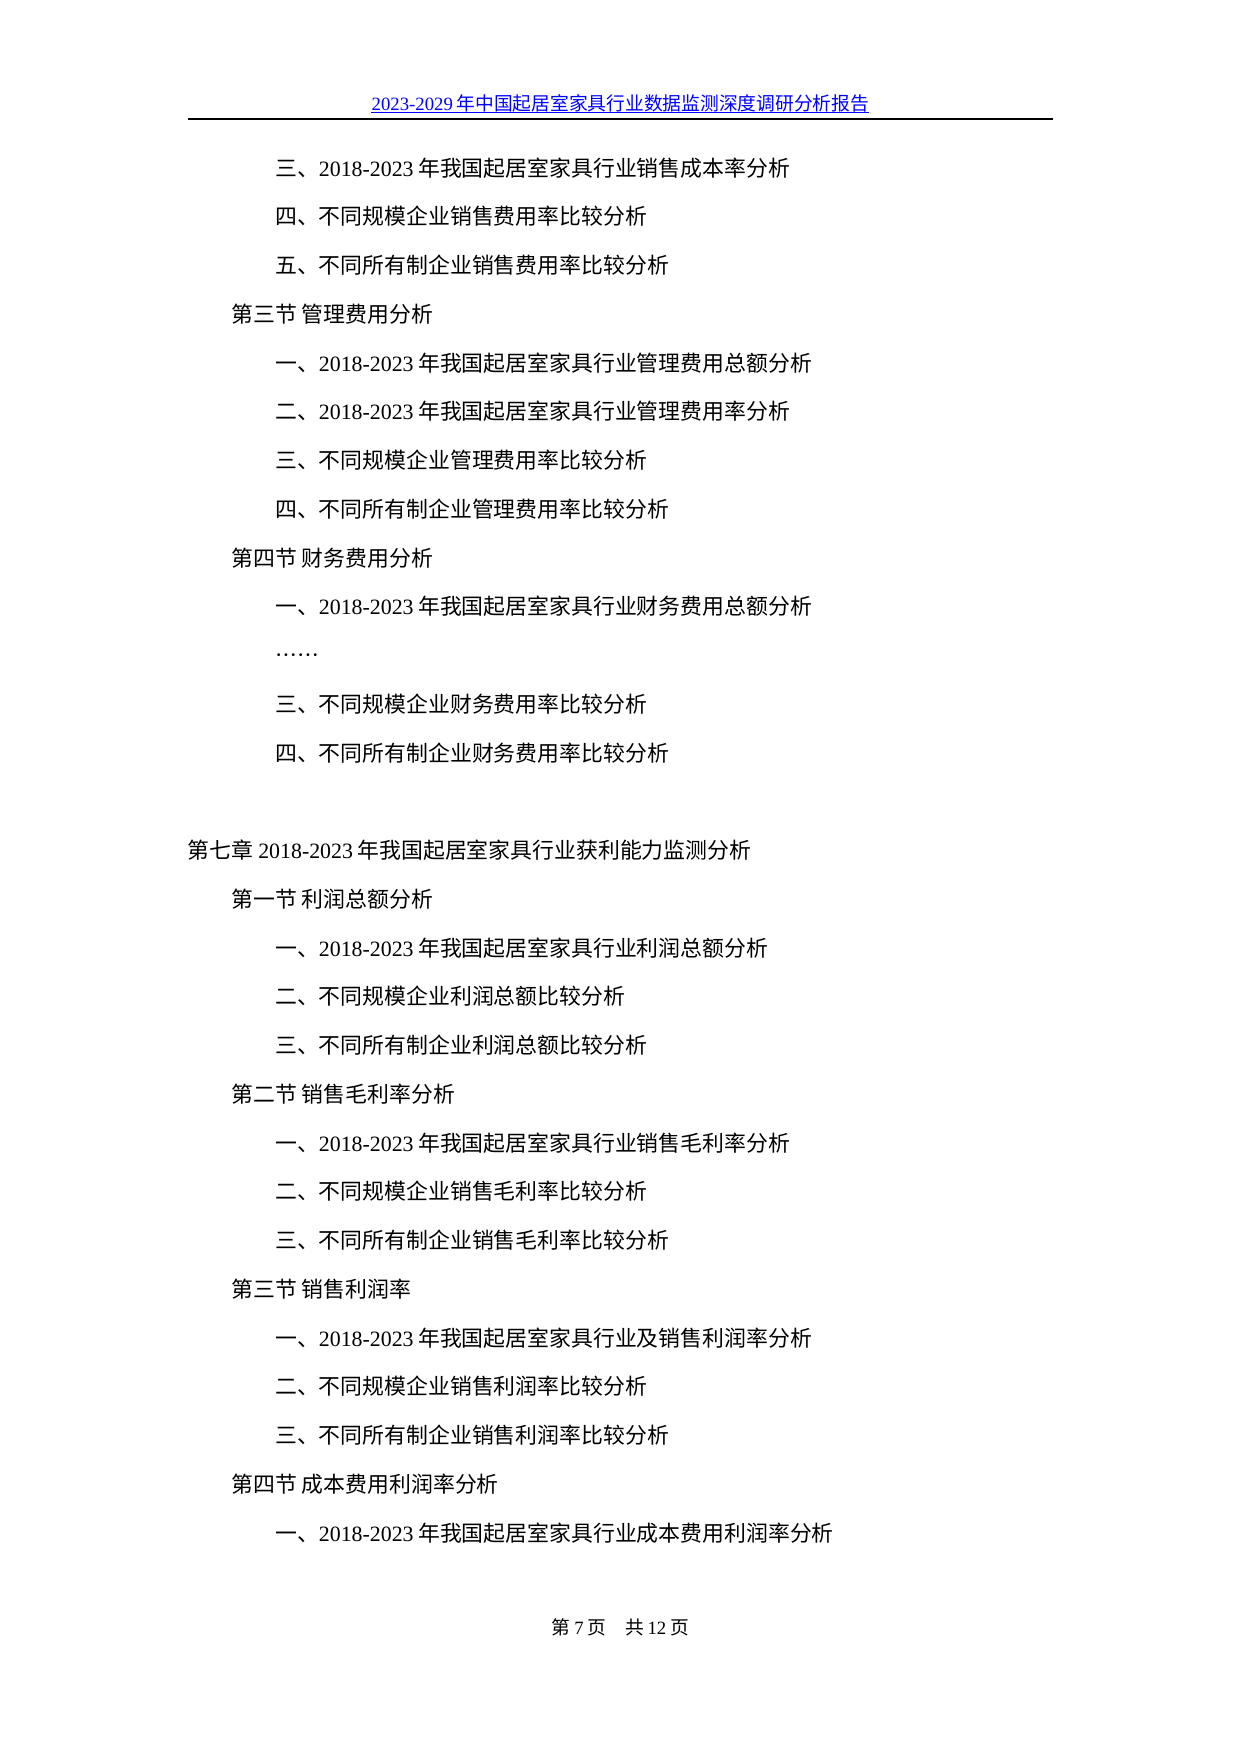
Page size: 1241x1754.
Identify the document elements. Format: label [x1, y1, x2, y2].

text [187, 150, 1053, 1548]
